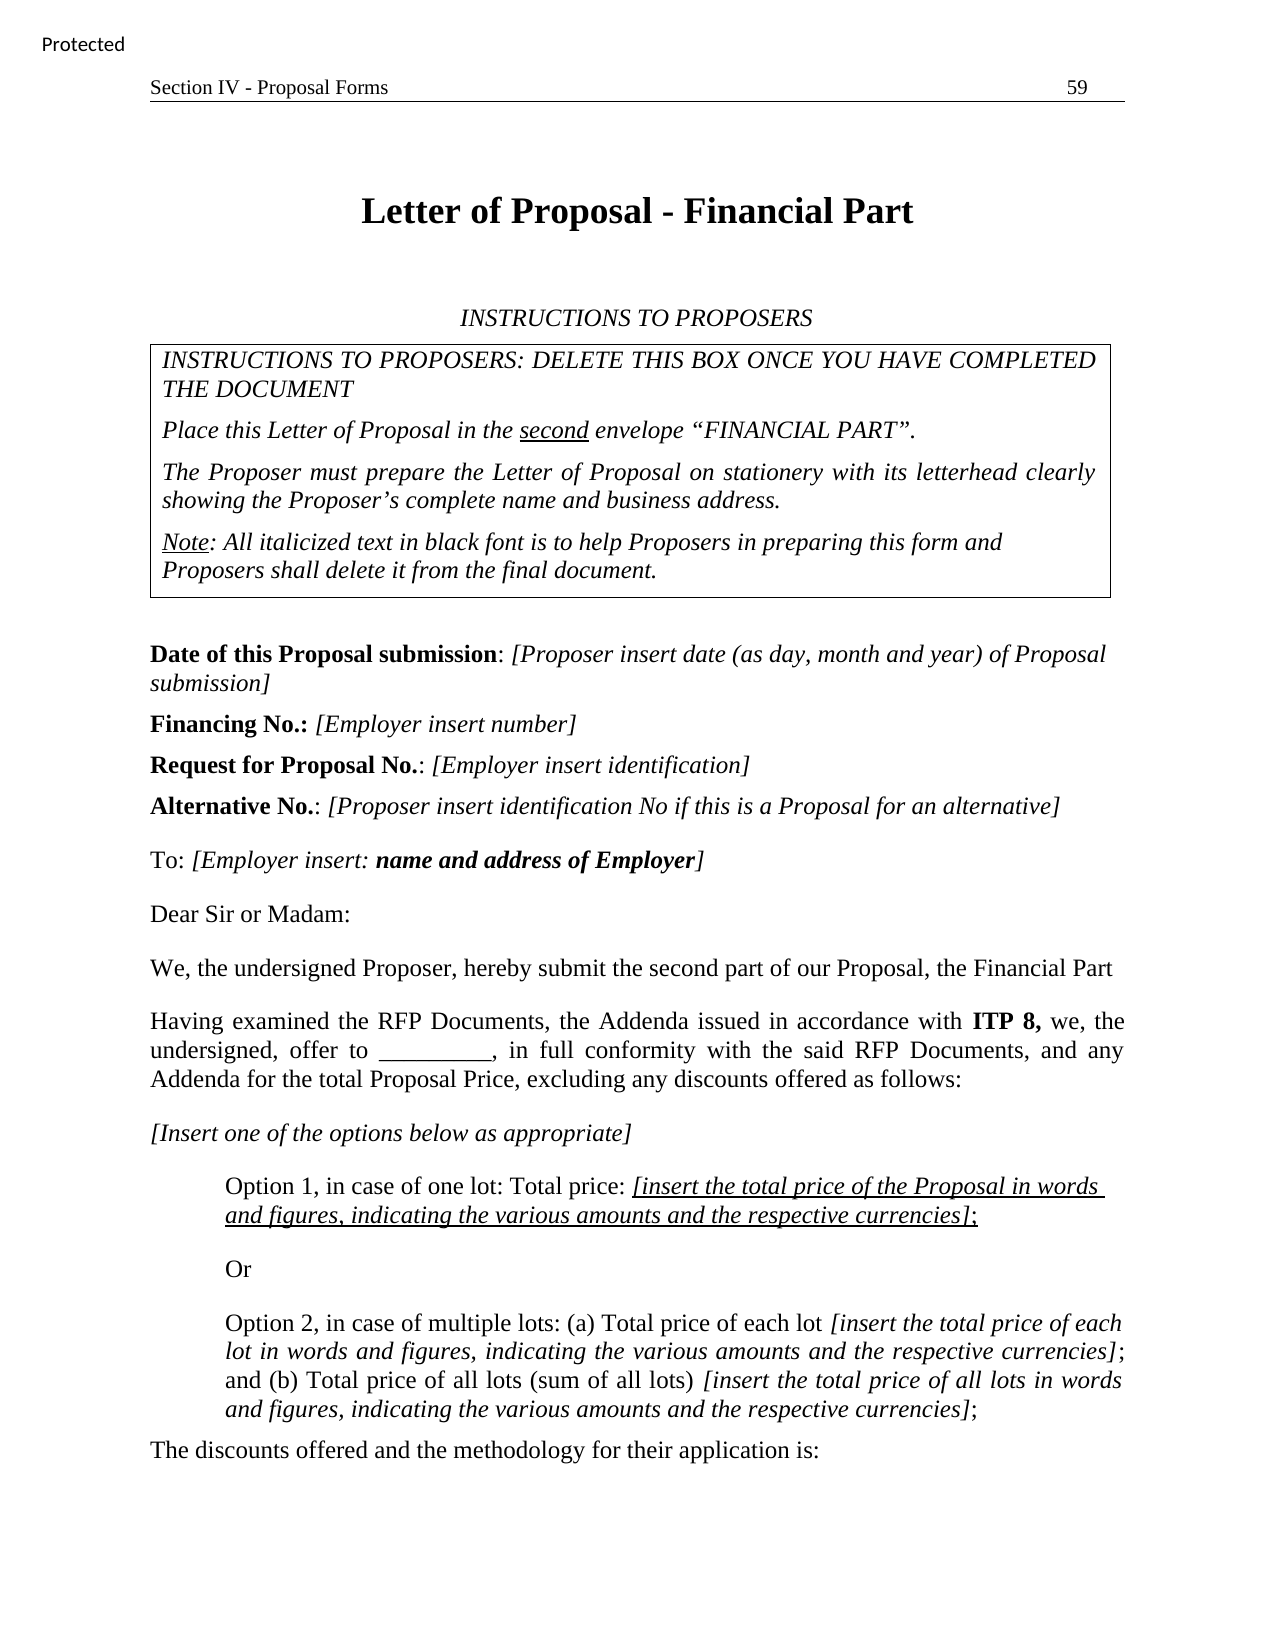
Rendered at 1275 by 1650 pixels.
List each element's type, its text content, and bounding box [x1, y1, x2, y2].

text Date of this Proposal submission: [Proposer insert date (as day, month and year) of Proposal submission] [150, 639, 1125, 696]
text Financing No.: [Employer insert number] [150, 709, 1125, 738]
text [Insert one of the options below as appropriate] [150, 1118, 1125, 1146]
text Or [225, 1254, 1125, 1283]
text The discounts offered and the methodology for their application is: [150, 1435, 1125, 1464]
text Dear Sir or Madam: [150, 899, 1125, 928]
text Request for Proposal No.: [Employer insert identification] [150, 750, 1125, 779]
text INSTRUCTIONS TO PROPOSERS [150, 303, 1125, 332]
text Option 2, in case of multiple lots: (a) Total price of each lot [insert the total price of each lot in words and figures, indicating the various amounts and the respective currencies]; and (b) Total price of all lots (sum of all lots) [insert the total price of all lots in words and figures, indicating the various amounts and the respective currencies]; [225, 1308, 1125, 1423]
table_header INSTRUCTIONS TO PROPOSERS: DELETE THIS BOX ONCE YOU HAVE COMPLETED THE DOCUMENT Place this Letter of Proposal in the second envelope “FINANCIAL PART”. The Proposer must prepare the Letter of Proposal on stationery with its letterhead clearly showing the Proposer’s complete name and business address. Note: All italicized text in black font is to help Proposers in preparing this form and Proposers shall delete it from the final document. [151, 345, 1110, 597]
text We, the undersigned Proposer, hereby submit the second part of our Proposal, the Financial Part [150, 953, 1125, 981]
text Letter of Proposal - Financial Part [150, 189, 1125, 232]
text To: [Employer insert: name and address of Employer] [150, 845, 1125, 874]
text Having examined the RFP Documents, the Addenda issued in accordance with ITP 8, we, the undersigned, offer to _________, in full conformity with the said RFP Documents, and any Addenda for the total Proposal Price, excluding any discounts offered as follows: [150, 1006, 1125, 1093]
text Alternative No.: [Proposer insert identification No if this is a Proposal for an alternative] [150, 791, 1125, 820]
text Option 1, in case of one lot: Total price: [insert the total price of the Proposal in words and figures, indicating the various amounts and the respective currencies]; [225, 1171, 1125, 1229]
